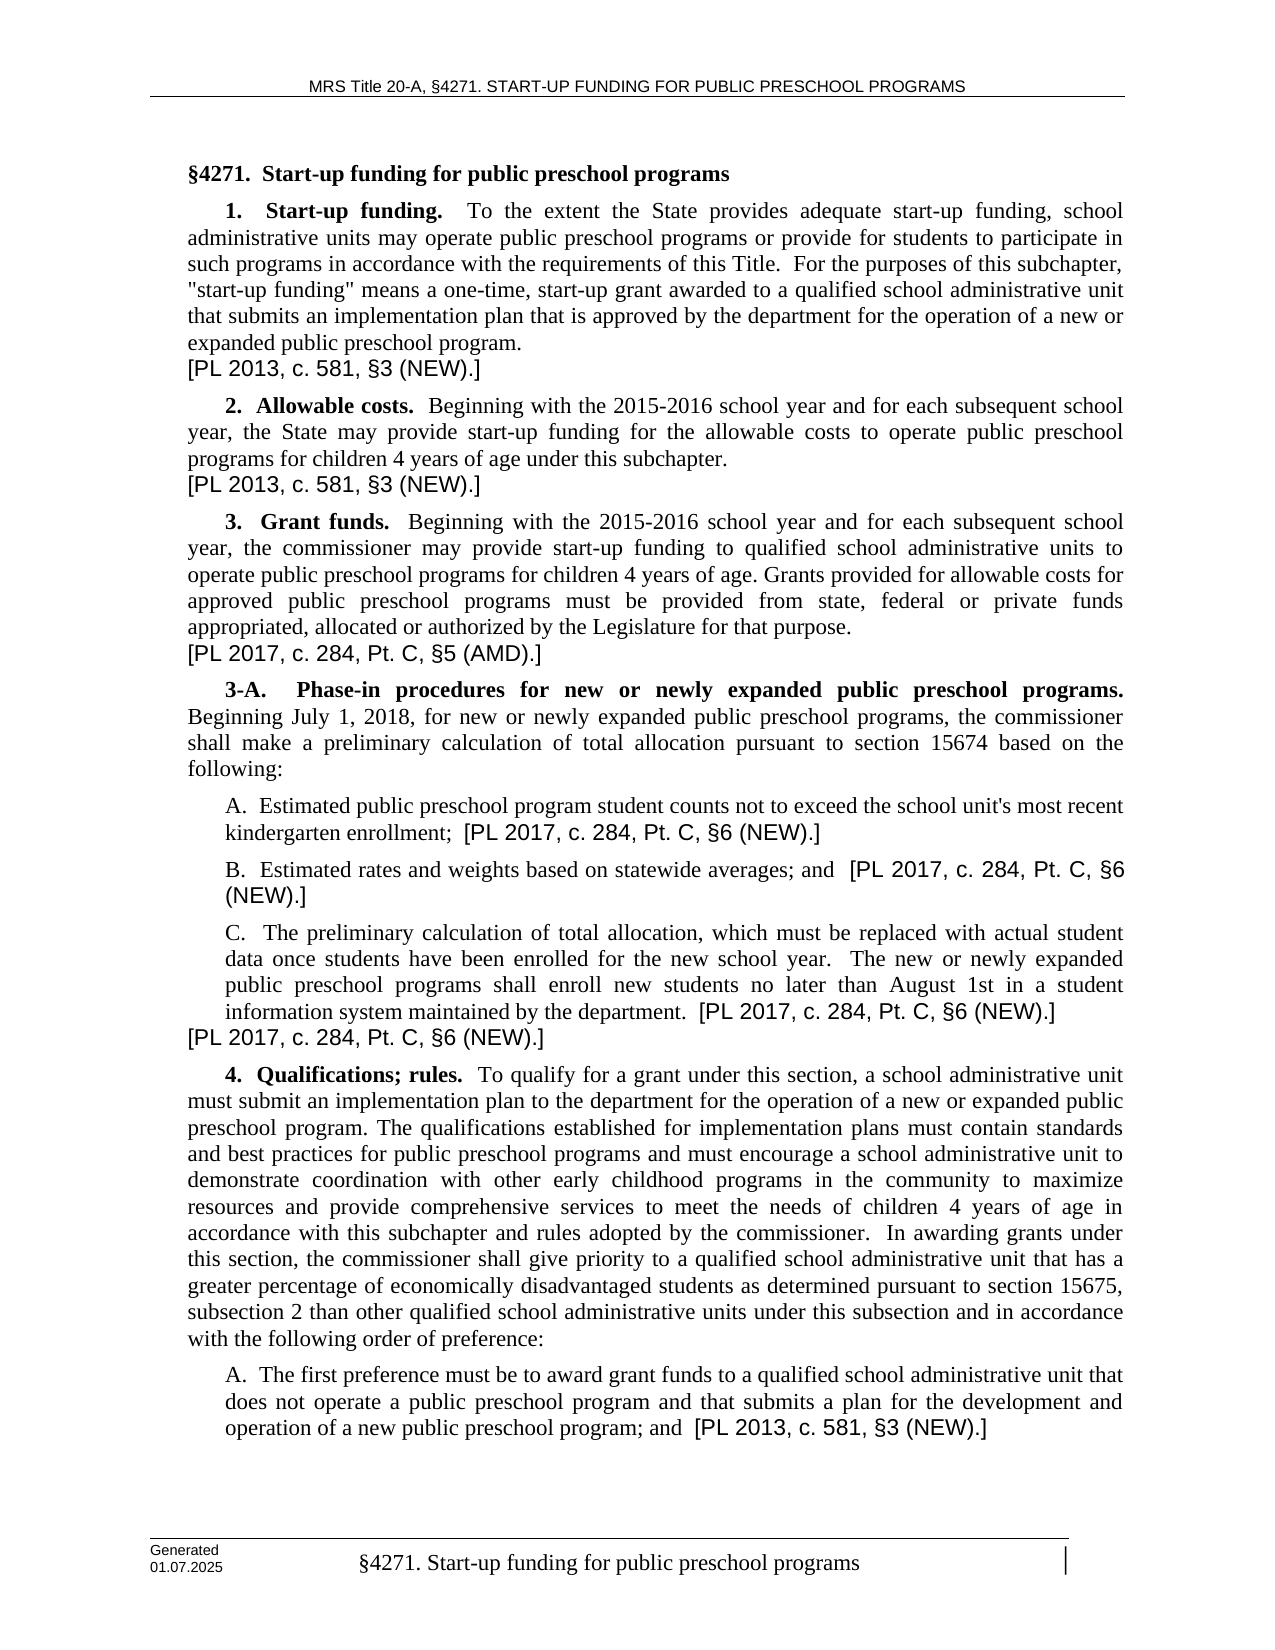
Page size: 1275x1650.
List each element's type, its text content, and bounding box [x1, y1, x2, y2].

text C. The preliminary calculation of total allocation, which must be replaced with actual student data once students have been enrolled for the new school year. The new or newly expanded public preschool programs shall enroll new students no later than August 1st in a student information system maintained by the department. [PL 2017, c. 284, Pt. C, §6 (NEW).] [225, 919, 1125, 1024]
text 3-A. Phase-in procedures for new or newly expanded public preschool programs. Beginning July 1, 2018, for new or newly expanded public preschool programs, the commissioner shall make a preliminary calculation of total allocation pursuant to section 15674 based on the following: [187, 676, 1125, 782]
text A. The first preference must be to award grant funds to a qualified school administrative unit that does not operate a public preschool program and that submits a plan for the development and operation of a new public preschool program; and [PL 2013, c. 581, §3 (NEW).] [225, 1361, 1125, 1441]
text [PL 2013, c. 581, §3 (NEW).] [187, 355, 1125, 382]
text [PL 2017, c. 284, Pt. C, §5 (AMD).] [187, 640, 1125, 666]
text §4271. Start-up funding for public preschool programs [187, 160, 1125, 187]
text [PL 2017, c. 284, Pt. C, §6 (NEW).] [187, 1024, 1125, 1051]
text 4. Qualifications; rules. To qualify for a grant under this section, a school administrative unit must submit an implementation plan to the department for the operation of a new or expanded public preschool program. The qualifications established for implementation plans must contain standards and best practices for public preschool programs and must encourage a school administrative unit to demonstrate coordination with other early childhood programs in the community to maximize resources and provide comprehensive services to meet the needs of children 4 years of age in accordance with this subchapter and rules adopted by the commissioner. In awarding grants under this section, the commissioner shall give priority to a qualified school administrative unit that has a greater percentage of economically disadvantaged students as determined pursuant to section 15675, subsection 2 than other qualified school administrative units under this subsection and in accordance with the following order of preference: [187, 1061, 1125, 1351]
text 3. Grant funds. Beginning with the 2015-2016 school year and for each subsequent school year, the commissioner may provide start-up funding to qualified school administrative units to operate public preschool programs for children 4 years of age. Grants provided for allowable costs for approved public preschool programs must be provided from state, federal or private funds appropriated, allocated or authorized by the Legislature for that purpose. [187, 508, 1125, 640]
text 2. Allowable costs. Beginning with the 2015-2016 school year and for each subsequent school year, the State may provide start-up funding for the allowable costs to operate public preschool programs for children 4 years of age under this subchapter. [187, 392, 1125, 471]
text 1. Start-up funding. To the extent the State provides adequate start-up funding, school administrative units may operate public preschool programs or provide for students to participate in such programs in accordance with the requirements of this Title. For the purposes of this subchapter, "start-up funding" means a one-time, start-up grant awarded to a qualified school administrative unit that submits an implementation plan that is approved by the department for the operation of a new or expanded public preschool program. [187, 197, 1125, 355]
text A. Estimated public preschool program student counts not to exceed the school unit's most recent kindergarten enrollment; [PL 2017, c. 284, Pt. C, §6 (NEW).] [225, 792, 1125, 845]
text [PL 2013, c. 581, §3 (NEW).] [187, 471, 1125, 497]
text B. Estimated rates and weights based on statewide averages; and [PL 2017, c. 284, Pt. C, §6 (NEW).] [225, 856, 1125, 908]
